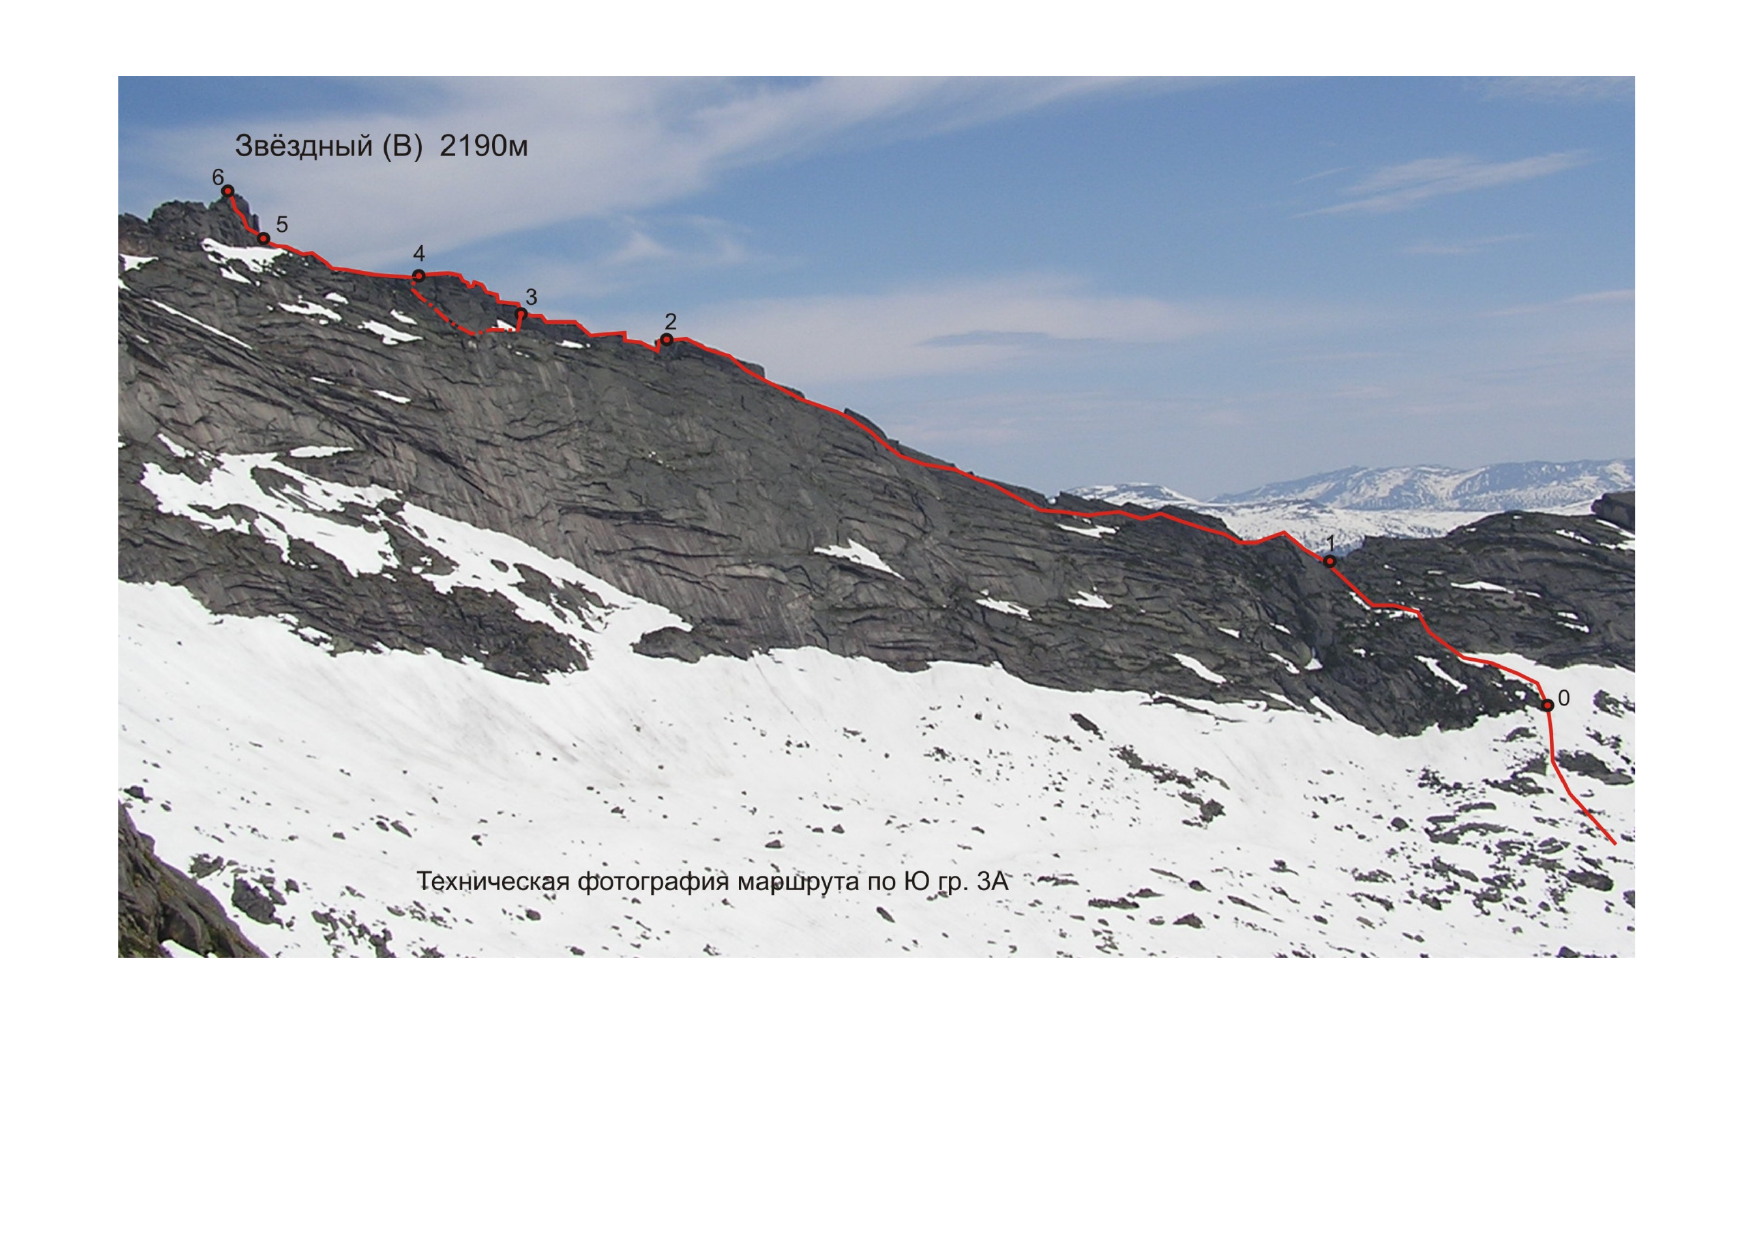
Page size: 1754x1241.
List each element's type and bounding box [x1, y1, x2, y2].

picture [118, 76, 1636, 958]
